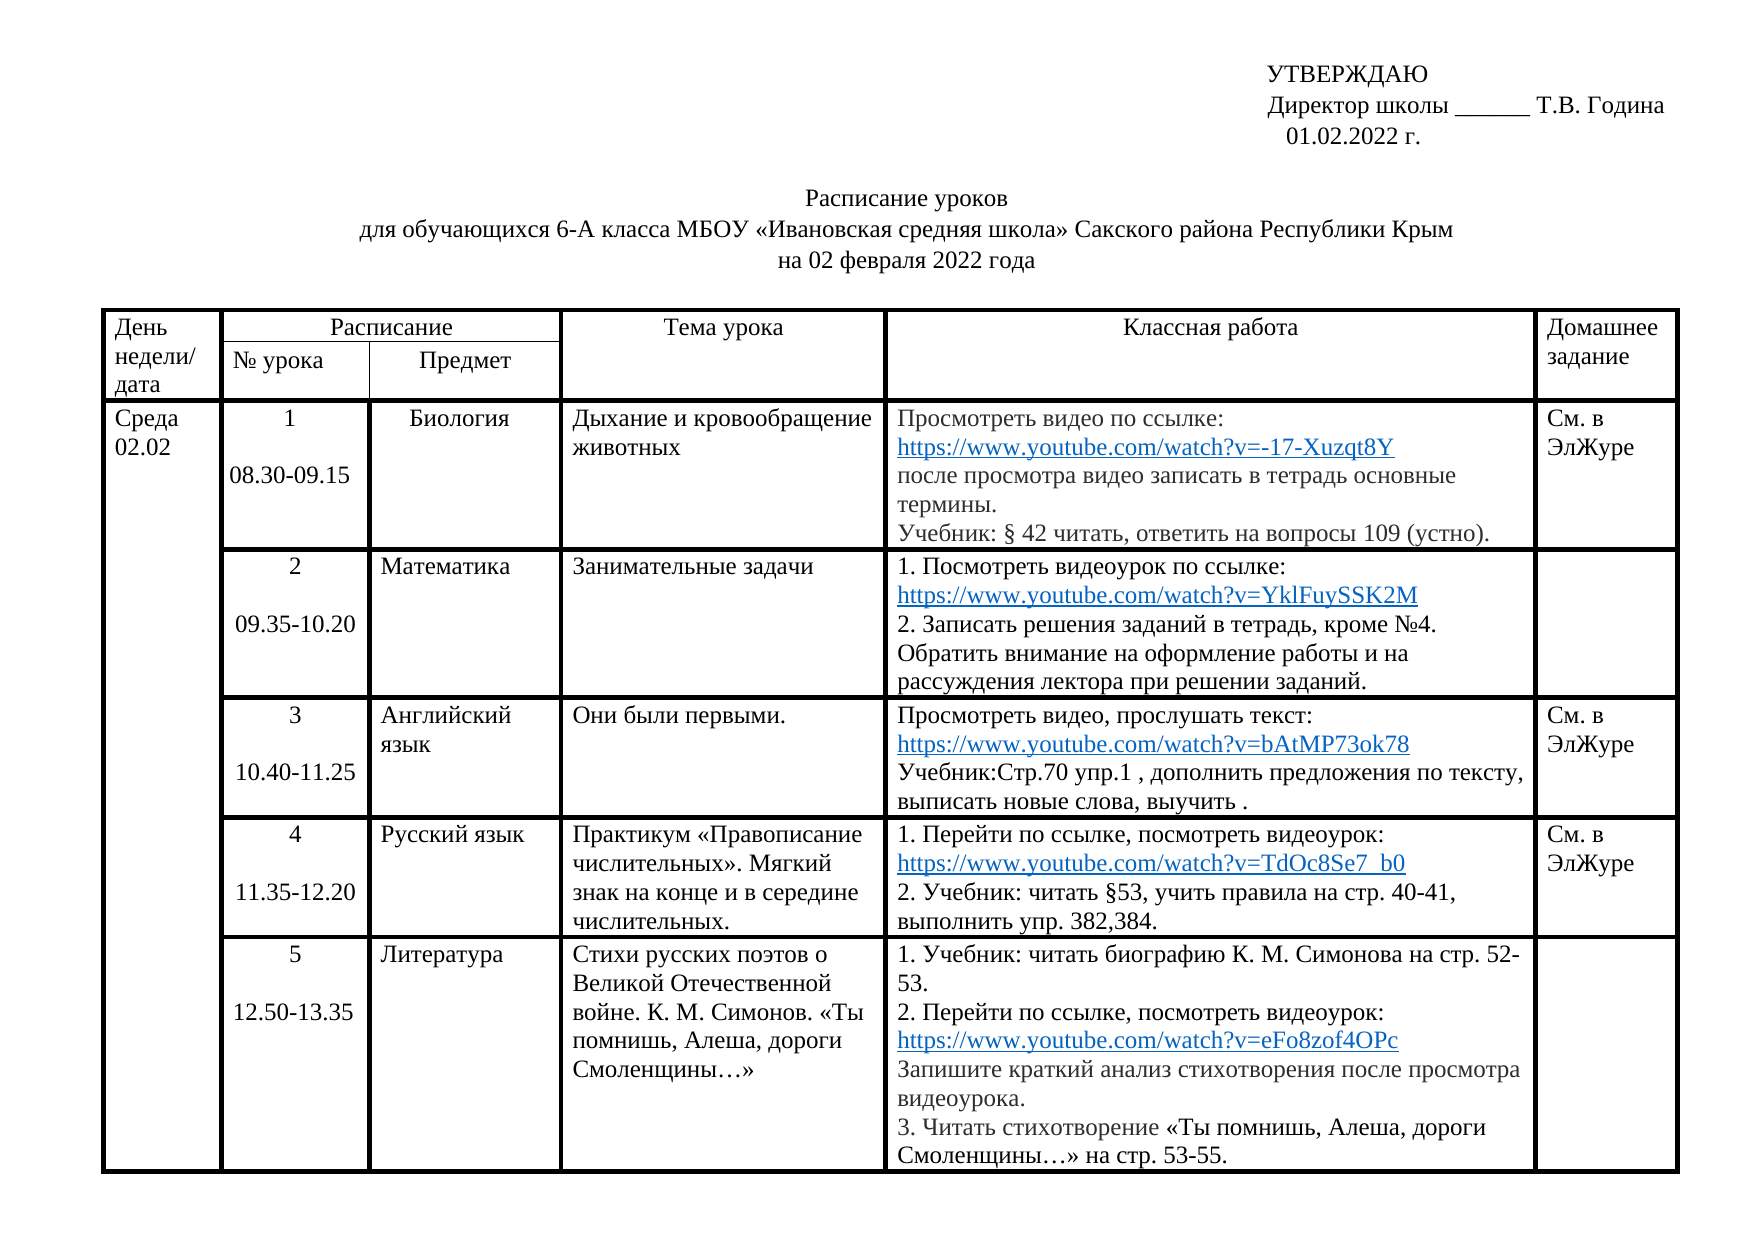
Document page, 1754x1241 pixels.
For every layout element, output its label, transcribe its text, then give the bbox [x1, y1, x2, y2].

table_cell 1. Посмотреть видеоурок по ссылке: https://www.youtube.com/watch?v=YklFuySSK2M 2. Записать решения заданий в тетрадь, кроме №4. Обратить внимание на оформление работы и на рассуждения лектора при решении заданий. [888, 552, 1533, 695]
text 01.02.2022 г. [118, 121, 1695, 150]
table_cell См. в ЭлЖуре [1538, 403, 1675, 547]
table_cell Стихи русских поэтов о Великой Отечественной войне. К. М. Симонов. «Ты помнишь, Алеша, дороги Смоленщины…» [563, 939, 883, 1169]
table_header Домашнее задание [1538, 312, 1675, 398]
text Расписание уроков [118, 183, 1695, 212]
table_cell Английский язык [372, 700, 559, 815]
table_cell Они были первыми. [563, 700, 883, 815]
table_cell Просмотреть видео, прослушать текст: https://www.youtube.com/watch?v=bAtMP73ok78 Учебник:Стр.70 упр.1 , дополнить предложения по тексту, выписать новые слова, выучить . [888, 700, 1533, 815]
table_cell 1 08.30-09.15 [224, 403, 367, 547]
table_cell Среда 02.02 [106, 403, 219, 1169]
table_header День недели/ дата [106, 312, 219, 398]
table_cell Просмотреть видео по ссылке: https://www.youtube.com/watch?v=-17-Xuzqt8Y после просмотра видео записать в тетрадь основные термины. Учебник: § 42 читать, ответить на вопросы 109 (устно). [888, 403, 1533, 547]
table_cell Русский язык [372, 820, 559, 934]
table_cell Практикум «Правописание числительных». Мягкий знак на конце и в середине числительных. [563, 820, 883, 934]
table_header Тема урока [563, 312, 883, 398]
table_cell Дыхание и кровообращение животных [563, 403, 883, 547]
table_cell Занимательные задачи [563, 552, 883, 695]
table_cell См. в ЭлЖуре [1538, 700, 1675, 815]
table_cell 3 10.40-11.25 [224, 700, 367, 815]
table_header Классная работа [888, 312, 1533, 398]
table_cell [1538, 552, 1675, 695]
text для обучающихся 6-А класса МБОУ «Ивановская средняя школа» Сакского района Республики Крым [118, 214, 1695, 243]
text УТВЕРЖДАЮ [118, 59, 1695, 88]
table_header Расписание [224, 312, 559, 341]
table_cell № урока [224, 342, 369, 398]
table_cell Математика [372, 552, 559, 695]
table_cell Биология [372, 403, 559, 547]
table_cell 1. Перейти по ссылке, посмотреть видеоурок: https://www.youtube.com/watch?v=TdOc8Se7_b0 2. Учебник: читать §53, учить правила на стр. 40-41, выполнить упр. 382,384. [888, 820, 1533, 934]
table_cell 2 09.35-10.20 [224, 552, 367, 695]
table_cell См. в ЭлЖуре [1538, 820, 1675, 934]
table_cell Предмет [370, 342, 559, 398]
table_cell [1538, 939, 1675, 1169]
text на 02 февраля 2022 года [118, 245, 1695, 274]
table_cell Литература [372, 939, 559, 1169]
table_cell 1. Учебник: читать биографию К. М. Симонова на стр. 52-53. 2. Перейти по ссылке, посмотреть видеоурок: https://www.youtube.com/watch?v=eFo8zof4OPc Запишите краткий анализ стихотворения после просмотра видеоурока. 3. Читать стихотворение «Ты помнишь, Алеша, дороги Смоленщины…» на стр. 53-55. [888, 939, 1533, 1169]
table_cell 5 12.50-13.35 [224, 939, 367, 1169]
text Директор школы ______ Т.В. Година [118, 90, 1695, 119]
table_cell 4 11.35-12.20 [224, 820, 367, 934]
